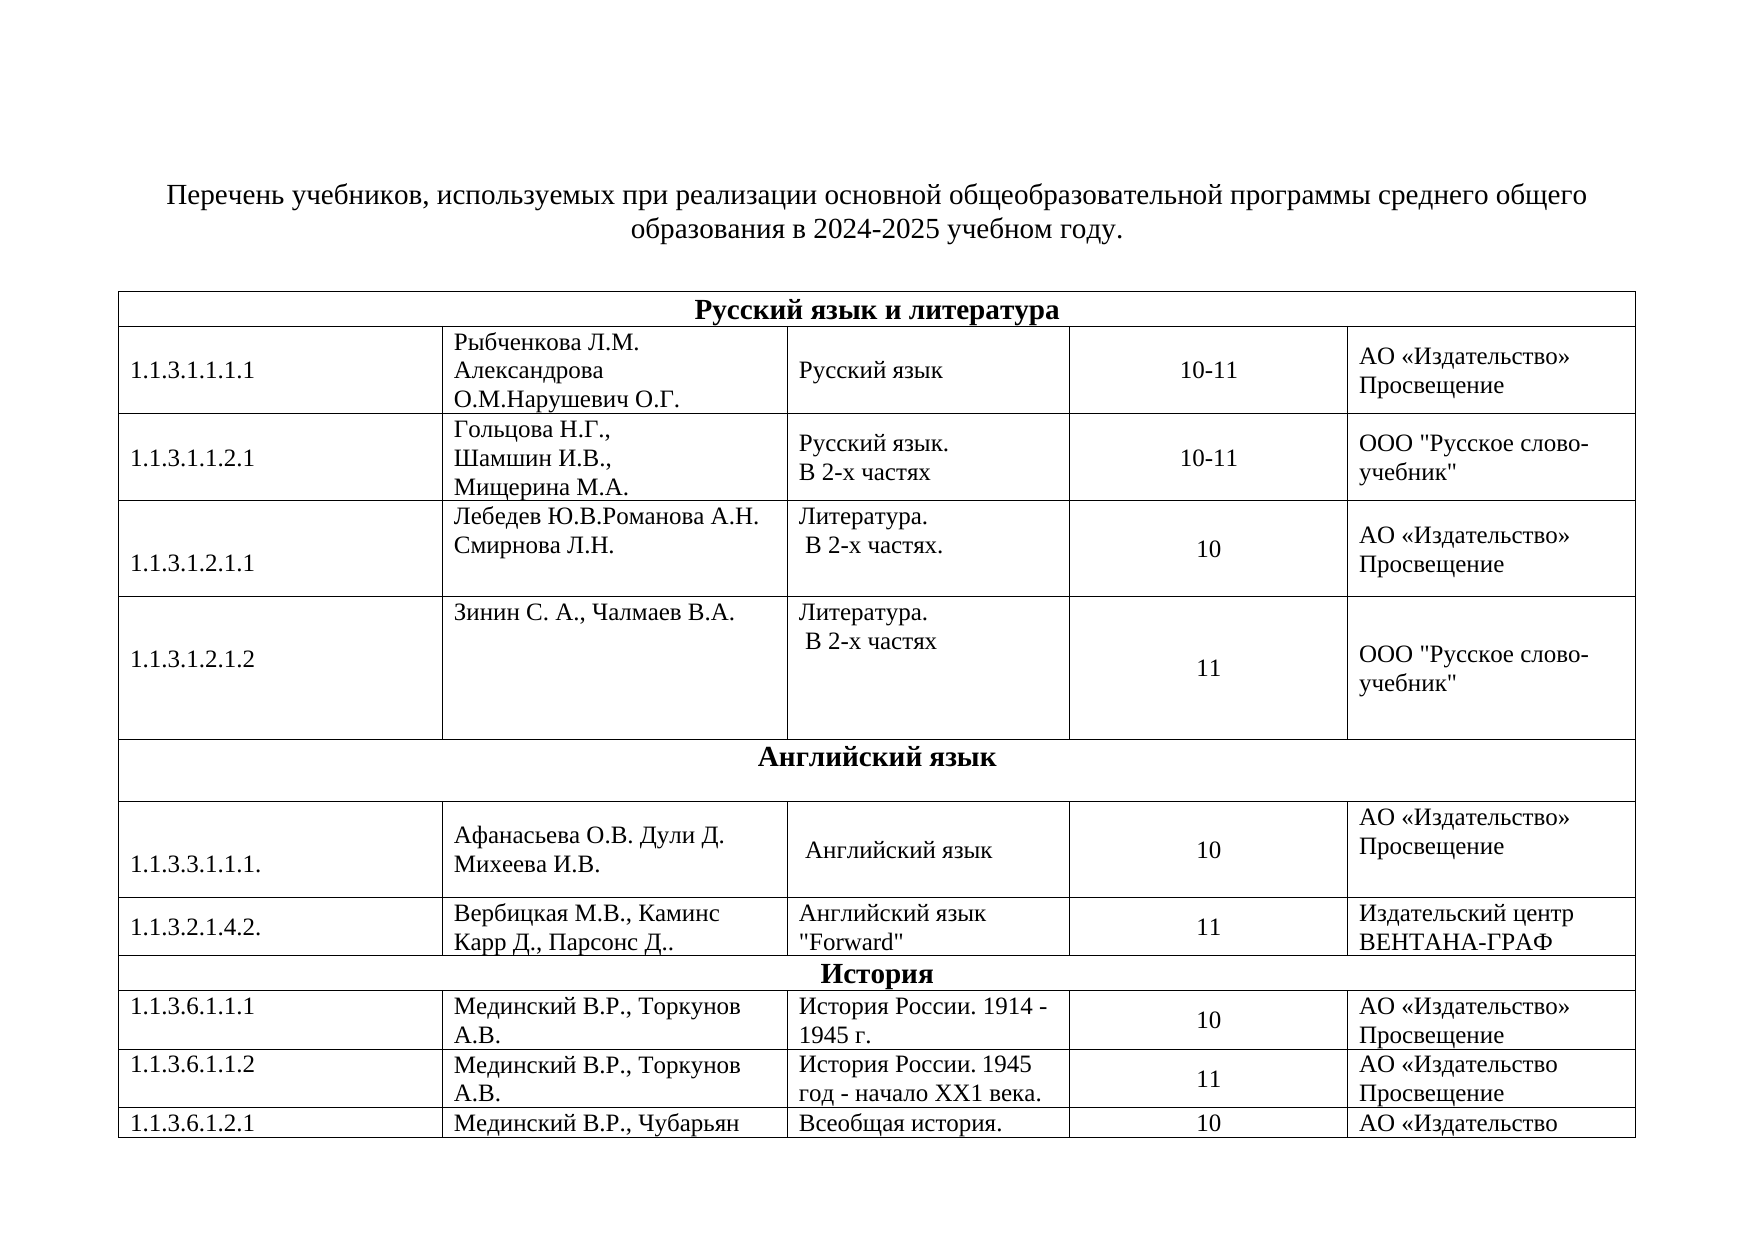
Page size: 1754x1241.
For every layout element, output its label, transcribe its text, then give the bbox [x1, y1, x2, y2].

table_cell 1.1.3.2.1.4.2. [119, 898, 442, 955]
table_cell 1.1.3.6.1.1.1 [119, 991, 442, 1048]
table_cell Литература. В 2-х частях. [788, 501, 1069, 596]
table_cell Гольцова Н.Г., Шамшин И.В., Мищерина М.А. [443, 414, 787, 500]
table_cell 11 [1070, 898, 1347, 955]
table_cell Рыбченкова Л.М. Александрова О.М.Нарушевич О.Г. [443, 327, 787, 413]
table_cell АО «Издательство» Просвещение [1348, 501, 1635, 596]
table_cell 1.1.3.6.1.1.2 [119, 1050, 442, 1107]
table_cell 1.1.3.1.1.2.1 [119, 414, 442, 500]
table_cell АО «Издательство» Просвещение [1348, 991, 1635, 1048]
table_cell 1.1.3.1.2.1.2 [119, 597, 442, 738]
table_cell Вербицкая М.В., Каминс Карр Д., Парсонс Д.. [443, 898, 787, 955]
table_cell Мединский В.Р., Торкунов А.В. [443, 991, 787, 1048]
table_cell Русский язык [788, 327, 1069, 413]
table_cell ООО "Русское слово-учебник" [1348, 597, 1635, 738]
table_cell АО «Издательство Просвещение [1348, 1050, 1635, 1107]
table_cell 1.1.3.1.1.1.1 [119, 327, 442, 413]
table_cell 1.1.3.1.2.1.1 [119, 501, 442, 596]
table_cell История [119, 956, 1635, 990]
table_cell 10-11 [1070, 327, 1347, 413]
table_cell Английский язык "Forward" [788, 898, 1069, 955]
table_cell 11 [1070, 597, 1347, 738]
table_cell АО «Издательство» Просвещение [1348, 802, 1635, 897]
table_cell 10 [1070, 802, 1347, 897]
table_cell Зинин С. А., Чалмаев В.А. [443, 597, 787, 738]
table_cell Русский язык. В 2-х частях [788, 414, 1069, 500]
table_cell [1348, 1108, 1635, 1137]
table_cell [788, 1108, 1069, 1137]
table_cell 1.1.3.3.1.1.1. [119, 802, 442, 897]
table_cell Афанасьева О.В. Дули Д. Михеева И.В. [443, 802, 787, 897]
table_cell Лебедев Ю.В.Романова А.Н. Смирнова Л.Н. [443, 501, 787, 596]
text Перечень учебников, используемых при реализации основной общеобразовательной программы среднего общего образования в 2024-2025 учебном году. [118, 177, 1636, 244]
table_cell 10 [1070, 991, 1347, 1048]
table_cell История России. 1945 год - начало ХХ1 века. [788, 1050, 1069, 1107]
table_cell ООО "Русское слово-учебник" [1348, 414, 1635, 500]
table_cell 10 [1070, 1108, 1347, 1137]
table_cell Английский язык [119, 740, 1635, 801]
table_cell 10 [1070, 501, 1347, 596]
table_cell Английский язык [788, 802, 1069, 897]
table_cell Литература. В 2-х частях [788, 597, 1069, 738]
table_cell 10-11 [1070, 414, 1347, 500]
table_cell АО «Издательство» Просвещение [1348, 327, 1635, 413]
table_cell Издательский центр ВЕНТАНА-ГРАФ [1348, 898, 1635, 955]
table_header Русский язык и литература [119, 292, 1635, 326]
table_cell Мединский В.Р., Торкунов А.В. [443, 1050, 787, 1107]
table_cell 1.1.3.6.1.2.1 [119, 1108, 442, 1137]
table_cell 11 [1070, 1050, 1347, 1107]
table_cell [443, 1108, 787, 1137]
table_cell История России. 1914 -1945 г. [788, 991, 1069, 1048]
